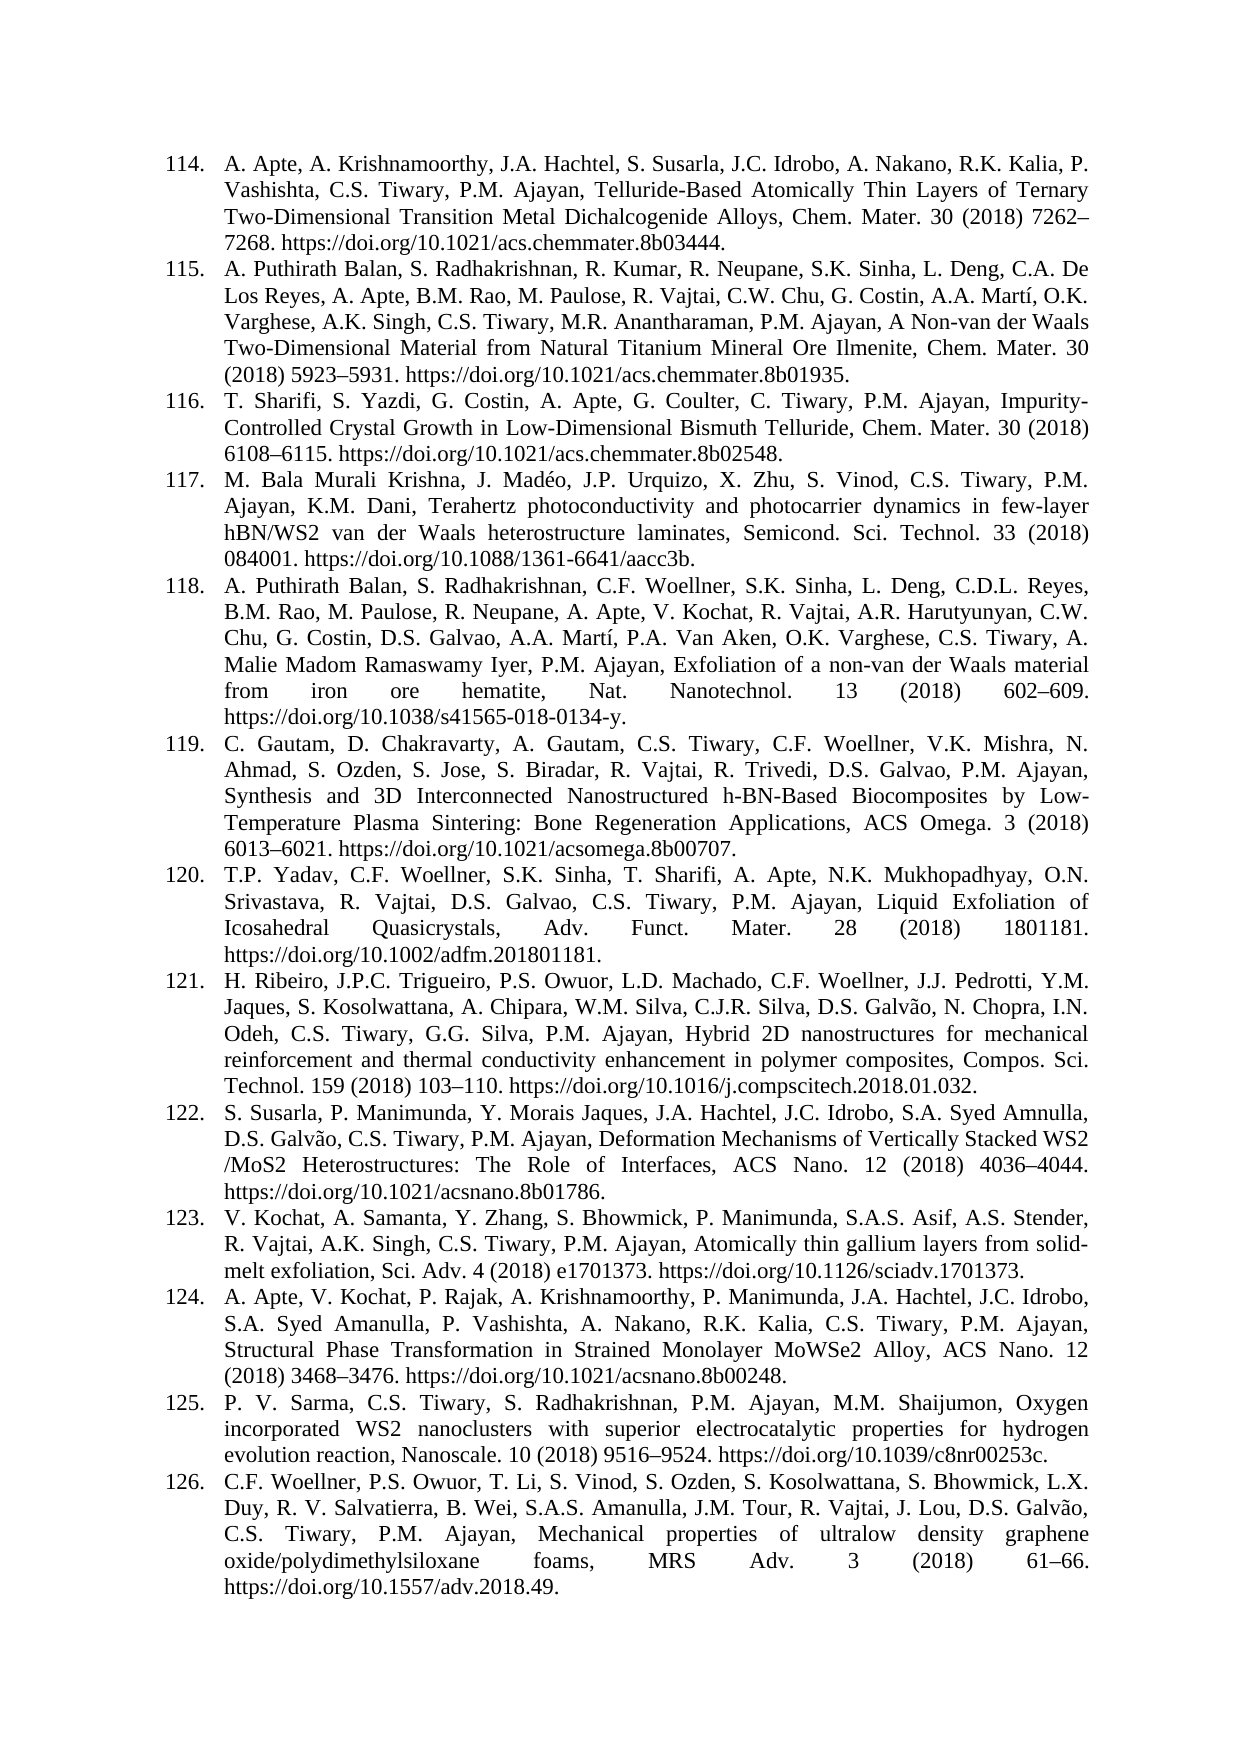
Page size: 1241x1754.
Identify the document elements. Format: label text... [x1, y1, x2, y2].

list H. Ribeiro, J.P.C. Trigueiro, P.S. Owuor, L.D. Machado, C.F. Woellner, J.J. Pedrotti, Y.M. Jaques, S. Kosolwattana, A. Chipara, W.M. Silva, C.J.R. Silva, D.S. Galvão, N. Chopra, I.N. Odeh, C.S. Tiwary, G.G. Silva, P.M. Ajayan, Hybrid 2D nanostructures for mechanical reinforcement and thermal conductivity enhancement in polymer composites, Compos. Sci. Technol. 159 (2018) 103–110. https://doi.org/10.1016/j.compscitech.2018.01.032. [165, 967, 1090, 1099]
list P. V. Sarma, C.S. Tiwary, S. Radhakrishnan, P.M. Ajayan, M.M. Shaijumon, Oxygen incorporated WS2 nanoclusters with superior electrocatalytic properties for hydrogen evolution reaction, Nanoscale. 10 (2018) 9516–9524. https://doi.org/10.1039/c8nr00253c. [165, 1389, 1090, 1468]
list A. Puthirath Balan, S. Radhakrishnan, C.F. Woellner, S.K. Sinha, L. Deng, C.D.L. Reyes, B.M. Rao, M. Paulose, R. Neupane, A. Apte, V. Kochat, R. Vajtai, A.R. Harutyunyan, C.W. Chu, G. Costin, D.S. Galvao, A.A. Martí, P.A. Van Aken, O.K. Varghese, C.S. Tiwary, A. Malie Madom Ramaswamy Iyer, P.M. Ajayan, Exfoliation of a non-van der Waals material from iron ore hematite, Nat. Nanotechnol. 13 (2018) 602–609. https://doi.org/10.1038/s41565-018-0134-y. [165, 572, 1090, 730]
list C.F. Woellner, P.S. Owuor, T. Li, S. Vinod, S. Ozden, S. Kosolwattana, S. Bhowmick, L.X. Duy, R. V. Salvatierra, B. Wei, S.A.S. Amanulla, J.M. Tour, R. Vajtai, J. Lou, D.S. Galvão, C.S. Tiwary, P.M. Ajayan, Mechanical properties of ultralow density graphene oxide/polydimethylsiloxane foams, MRS Adv. 3 (2018) 61–66. https://doi.org/10.1557/adv.2018.49. [165, 1468, 1090, 1599]
list M. Bala Murali Krishna, J. Madéo, J.P. Urquizo, X. Zhu, S. Vinod, C.S. Tiwary, P.M. Ajayan, K.M. Dani, Terahertz photoconductivity and photocarrier dynamics in few-layer hBN/WS2 van der Waals heterostructure laminates, Semicond. Sci. Technol. 33 (2018) 084001. https://doi.org/10.1088/1361-6641/aacc3b. [165, 466, 1090, 572]
list S. Susarla, P. Manimunda, Y. Morais Jaques, J.A. Hachtel, J.C. Idrobo, S.A. Syed Amnulla, D.S. Galvão, C.S. Tiwary, P.M. Ajayan, Deformation Mechanisms of Vertically Stacked WS2 /MoS2 Heterostructures: The Role of Interfaces, ACS Nano. 12 (2018) 4036–4044. https://doi.org/10.1021/acsnano.8b01786. [165, 1099, 1090, 1204]
list C. Gautam, D. Chakravarty, A. Gautam, C.S. Tiwary, C.F. Woellner, V.K. Mishra, N. Ahmad, S. Ozden, S. Jose, S. Biradar, R. Vajtai, R. Trivedi, D.S. Galvao, P.M. Ajayan, Synthesis and 3D Interconnected Nanostructured h-BN-Based Biocomposites by Low-Temperature Plasma Sintering: Bone Regeneration Applications, ACS Omega. 3 (2018) 6013–6021. https://doi.org/10.1021/acsomega.8b00707. [165, 730, 1090, 862]
list A. Apte, V. Kochat, P. Rajak, A. Krishnamoorthy, P. Manimunda, J.A. Hachtel, J.C. Idrobo, S.A. Syed Amanulla, P. Vashishta, A. Nakano, R.K. Kalia, C.S. Tiwary, P.M. Ajayan, Structural Phase Transformation in Strained Monolayer MoWSe2 Alloy, ACS Nano. 12 (2018) 3468–3476. https://doi.org/10.1021/acsnano.8b00248. [165, 1283, 1090, 1389]
list A. Puthirath Balan, S. Radhakrishnan, R. Kumar, R. Neupane, S.K. Sinha, L. Deng, C.A. De Los Reyes, A. Apte, B.M. Rao, M. Paulose, R. Vajtai, C.W. Chu, G. Costin, A.A. Martí, O.K. Varghese, A.K. Singh, C.S. Tiwary, M.R. Anantharaman, P.M. Ajayan, A Non-van der Waals Two-Dimensional Material from Natural Titanium Mineral Ore Ilmenite, Chem. Mater. 30 (2018) 5923–5931. https://doi.org/10.1021/acs.chemmater.8b01935. [165, 255, 1090, 387]
list T. Sharifi, S. Yazdi, G. Costin, A. Apte, G. Coulter, C. Tiwary, P.M. Ajayan, Impurity-Controlled Crystal Growth in Low-Dimensional Bismuth Telluride, Chem. Mater. 30 (2018) 6108–6115. https://doi.org/10.1021/acs.chemmater.8b02548. [165, 387, 1090, 466]
list V. Kochat, A. Samanta, Y. Zhang, S. Bhowmick, P. Manimunda, S.A.S. Asif, A.S. Stender, R. Vajtai, A.K. Singh, C.S. Tiwary, P.M. Ajayan, Atomically thin gallium layers from solid-melt exfoliation, Sci. Adv. 4 (2018) e1701373. https://doi.org/10.1126/sciadv.1701373. [165, 1204, 1090, 1283]
list T.P. Yadav, C.F. Woellner, S.K. Sinha, T. Sharifi, A. Apte, N.K. Mukhopadhyay, O.N. Srivastava, R. Vajtai, D.S. Galvao, C.S. Tiwary, P.M. Ajayan, Liquid Exfoliation of Icosahedral Quasicrystals, Adv. Funct. Mater. 28 (2018) 1801181. https://doi.org/10.1002/adfm.201801181. [165, 862, 1090, 967]
list A. Apte, A. Krishnamoorthy, J.A. Hachtel, S. Susarla, J.C. Idrobo, A. Nakano, R.K. Kalia, P. Vashishta, C.S. Tiwary, P.M. Ajayan, Telluride-Based Atomically Thin Layers of Ternary Two-Dimensional Transition Metal Dichalcogenide Alloys, Chem. Mater. 30 (2018) 7262–7268. https://doi.org/10.1021/acs.chemmater.8b03444. [165, 150, 1090, 255]
